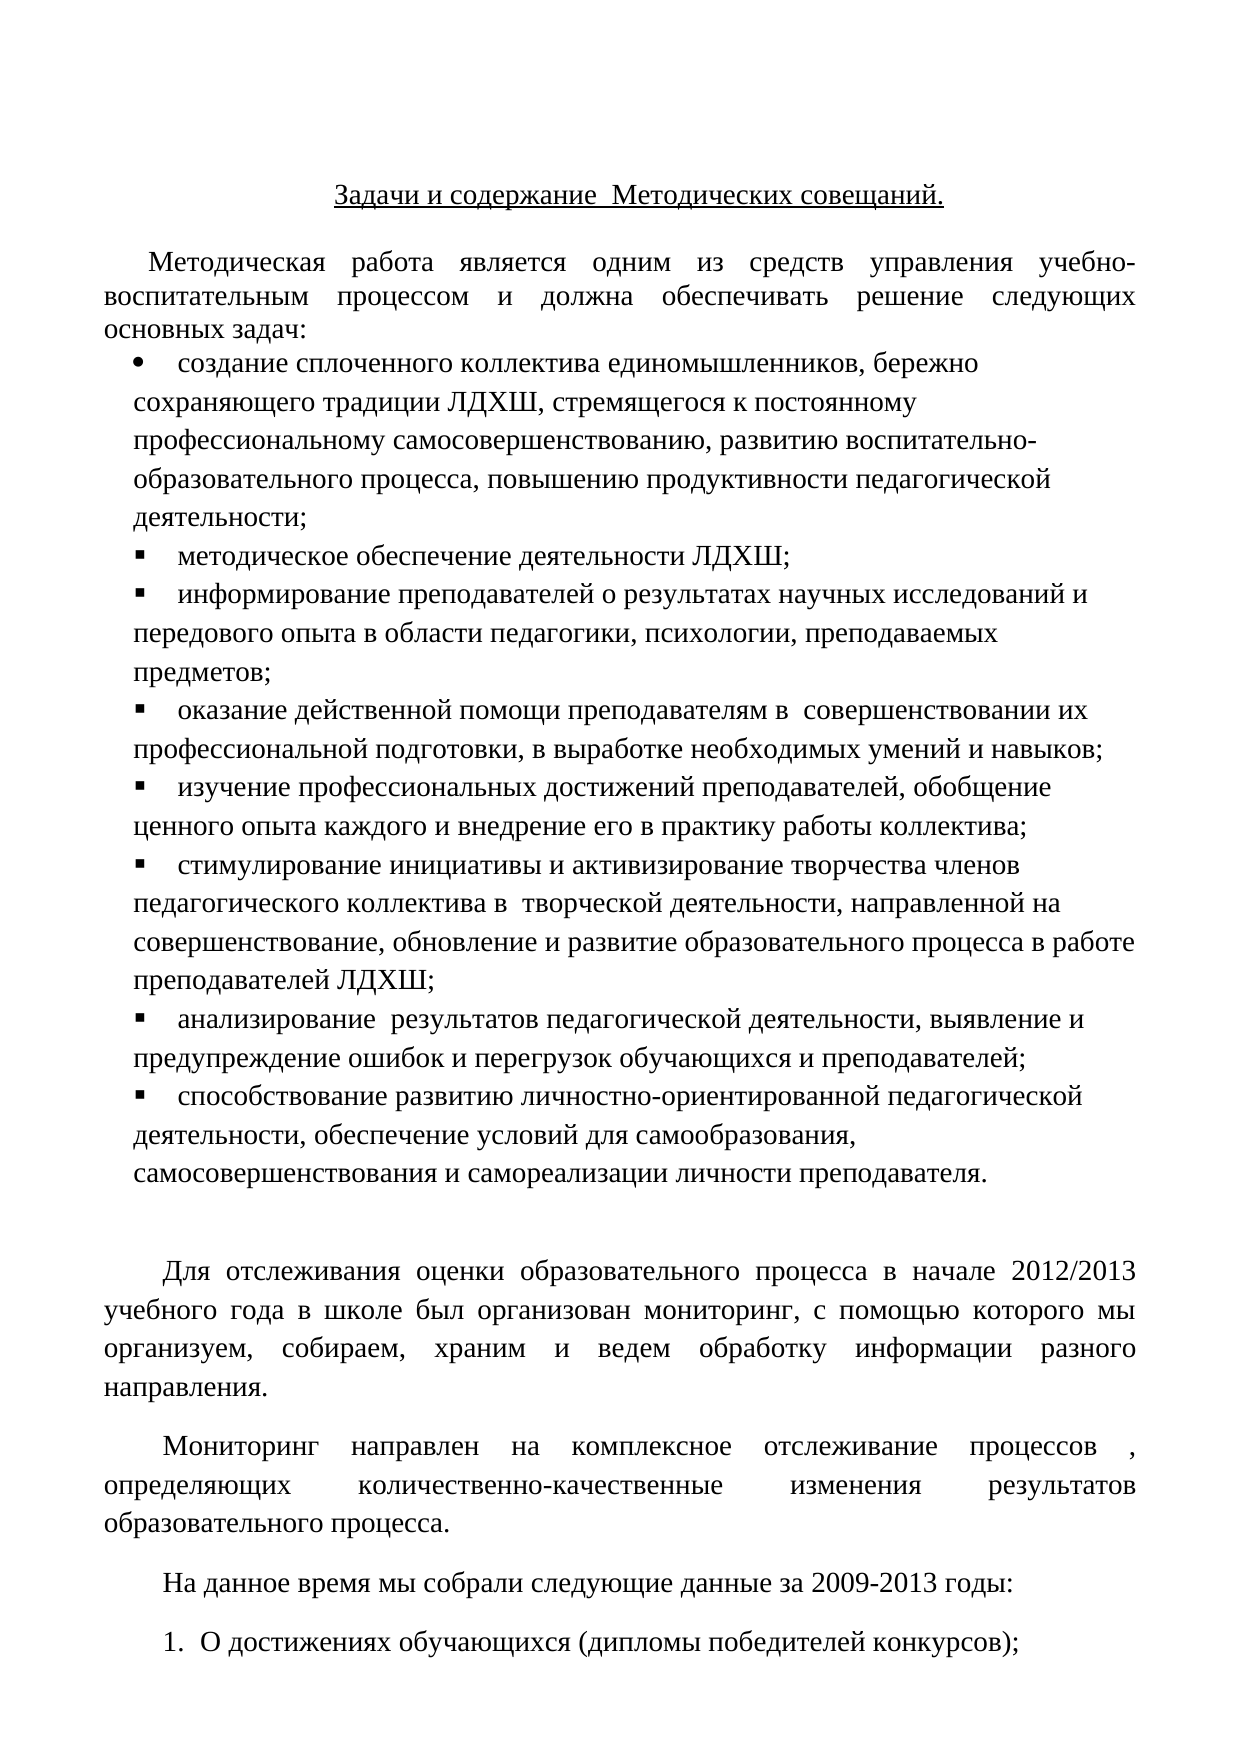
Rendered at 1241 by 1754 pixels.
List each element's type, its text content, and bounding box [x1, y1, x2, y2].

text Для отслеживания оценки образовательного процесса в начале 2012/2013 учебного года в школе был организован мониторинг, с помощью которого мы организуем, собираем, храним и ведем обработку информации разного направления. [103, 1253, 1137, 1402]
list информирование преподавателей о результатах научных исследований и передового опыта в области педагогики, психологии, преподаваемых предметов; [133, 577, 1137, 687]
list оказание действенной помощи преподавателям в совершенствовании их профессиональной подготовки, в выработке необходимых умений и навыков; [133, 692, 1137, 764]
text Мониторинг направлен на комплексное отслеживание процессов , определяющих количественно-качественные изменения результатов образовательного процесса. [103, 1428, 1137, 1539]
text Методическая работа является одним из средств управления учебно-воспитательным процессом и должна обеспечивать решение следующих основных задач: [103, 244, 1137, 345]
list создание сплоченного коллектива единомышленников, бережно сохраняющего традиции ЛДХШ, стремящегося к постоянному профессиональному самосовершенствованию, развитию воспитательно-образовательного процесса, повышению продуктивности педагогической деятельности; [133, 345, 1137, 533]
list стимулирование инициативы и активизирование творчества членов педагогического коллектива в творческой деятельности, направленной на совершенствование, обновление и развитие образовательного процесса в работе преподавателей ЛДХШ; [133, 847, 1137, 996]
list методическое обеспечение деятельности ЛДХШ; [133, 538, 1137, 572]
list О достижениях обучающихся (дипломы победителей конкурсов); [162, 1624, 1137, 1658]
list изучение профессиональных достижений преподавателей, обобщение ценного опыта каждого и внедрение его в практику работы коллектива; [133, 769, 1137, 842]
text На данное время мы собрали следующие данные за 2009-2013 годы: [103, 1565, 1137, 1598]
text Задачи и содержание Методических совещаний. [141, 177, 1137, 211]
list способствование развитию личностно-ориентированной педагогической деятельности, обеспечение условий для самообразования, самосовершенствования и самореализации личности преподавателя. [133, 1078, 1137, 1189]
list анализирование результатов педагогической деятельности, выявление и предупреждение ошибок и перегрузок обучающихся и преподавателей; [133, 1001, 1137, 1073]
